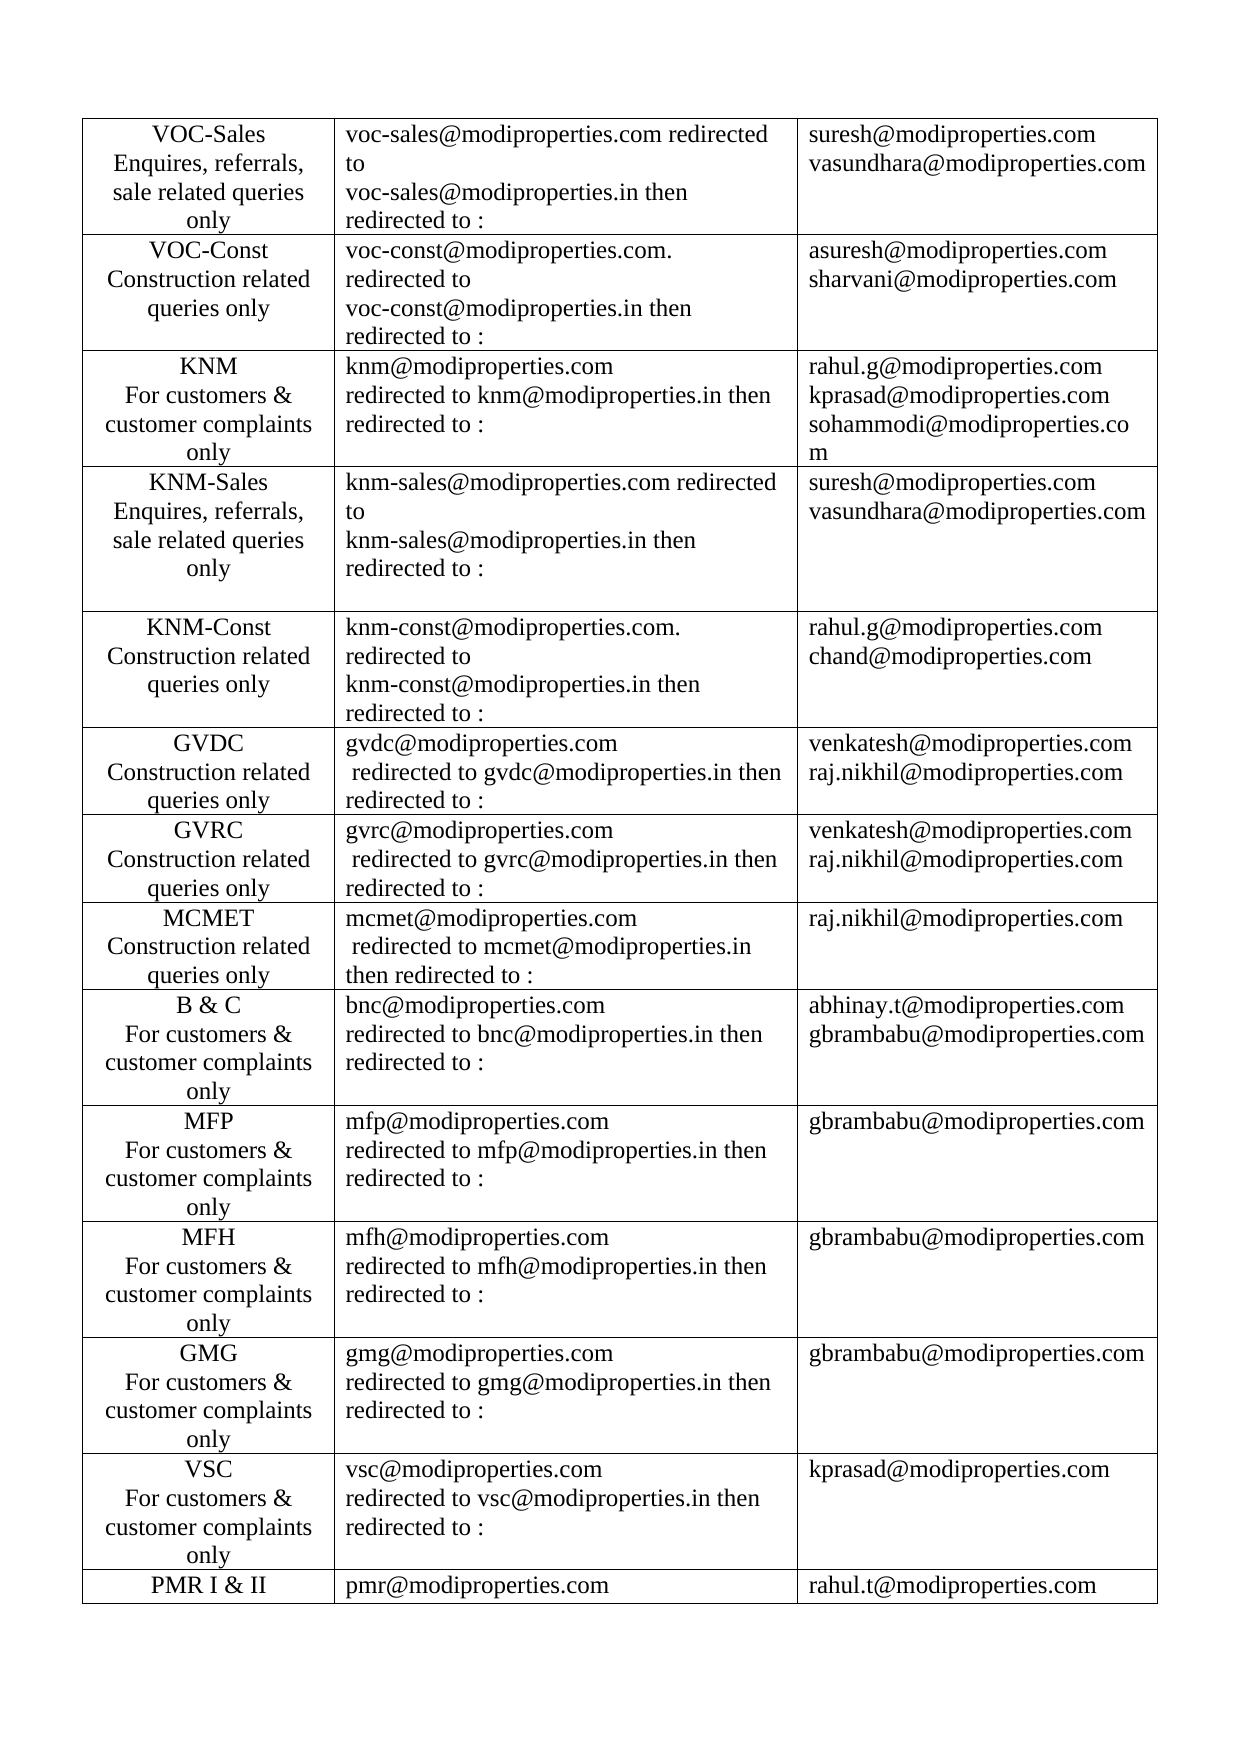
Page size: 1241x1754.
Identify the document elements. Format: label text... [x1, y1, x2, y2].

table_cell KNM-Const Construction related queries only [83, 612, 334, 727]
table_cell suresh@modiproperties.com vasundhara@modiproperties.com [798, 467, 1157, 611]
table_cell mfp@modiproperties.com redirected to mfp@modiproperties.in then redirected to : [335, 1106, 797, 1221]
table_cell GMG For customers & customer complaints only [83, 1338, 334, 1453]
table_cell knm@modiproperties.com redirected to knm@modiproperties.in then redirected to : [335, 351, 797, 466]
table_cell rahul.g@modiproperties.com chand@modiproperties.com [798, 612, 1157, 727]
table_cell gbrambabu@modiproperties.com [798, 1222, 1157, 1337]
table_cell gbrambabu@modiproperties.com [798, 1106, 1157, 1221]
table_cell MFH For customers & customer complaints only [83, 1222, 334, 1337]
table_cell gvrc@modiproperties.com redirected to gvrc@modiproperties.in then redirected to : [335, 815, 797, 902]
table_cell rahul.g@modiproperties.com kprasad@modiproperties.com sohammodi@modiproperties.com [798, 351, 1157, 466]
table_cell KNM For customers & customer complaints only [83, 351, 334, 466]
table_cell knm-sales@modiproperties.com redirected to knm-sales@modiproperties.in then redirected to : [335, 467, 797, 611]
table_cell VSC For customers & customer complaints only [83, 1454, 334, 1569]
table_cell VOC-Sales Enquires, referrals, sale related queries only [83, 119, 334, 234]
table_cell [83, 1570, 334, 1603]
table_cell venkatesh@modiproperties.com raj.nikhil@modiproperties.com [798, 728, 1157, 814]
table_cell B & C For customers & customer complaints only [83, 990, 334, 1105]
table_cell bnc@modiproperties.com redirected to bnc@modiproperties.in then redirected to : [335, 990, 797, 1105]
table_cell gmg@modiproperties.com redirected to gmg@modiproperties.in then redirected to : [335, 1338, 797, 1453]
table_cell voc-sales@modiproperties.com redirected to voc-sales@modiproperties.in then redirected to : [335, 119, 797, 234]
table_cell knm-const@modiproperties.com. redirected to knm-const@modiproperties.in then redirected to : [335, 612, 797, 727]
table_cell venkatesh@modiproperties.com raj.nikhil@modiproperties.com [798, 815, 1157, 902]
table_cell gbrambabu@modiproperties.com [798, 1338, 1157, 1453]
table_cell kprasad@modiproperties.com [798, 1454, 1157, 1569]
table_cell KNM-Sales Enquires, referrals, sale related queries only [83, 467, 334, 611]
table_cell VOC-Const Construction related queries only [83, 235, 334, 350]
table_cell vsc@modiproperties.com redirected to vsc@modiproperties.in then redirected to : [335, 1454, 797, 1569]
table_cell suresh@modiproperties.com vasundhara@modiproperties.com [798, 119, 1157, 234]
table_cell GVDC Construction related queries only [83, 728, 334, 814]
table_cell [335, 1570, 797, 1603]
table_cell raj.nikhil@modiproperties.com [798, 903, 1157, 989]
table_cell asuresh@modiproperties.com sharvani@modiproperties.com [798, 235, 1157, 350]
table_cell abhinay.t@modiproperties.com gbrambabu@modiproperties.com [798, 990, 1157, 1105]
table_cell GVRC Construction related queries only [83, 815, 334, 902]
table_cell mfh@modiproperties.com redirected to mfh@modiproperties.in then redirected to : [335, 1222, 797, 1337]
table_cell MCMET Construction related queries only [83, 903, 334, 989]
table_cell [798, 1570, 1157, 1603]
table_cell mcmet@modiproperties.com redirected to mcmet@modiproperties.in then redirected to : [335, 903, 797, 989]
table_cell voc-const@modiproperties.com. redirected to voc-const@modiproperties.in then redirected to : [335, 235, 797, 350]
table_cell gvdc@modiproperties.com redirected to gvdc@modiproperties.in then redirected to : [335, 728, 797, 814]
table_cell MFP For customers & customer complaints only [83, 1106, 334, 1221]
